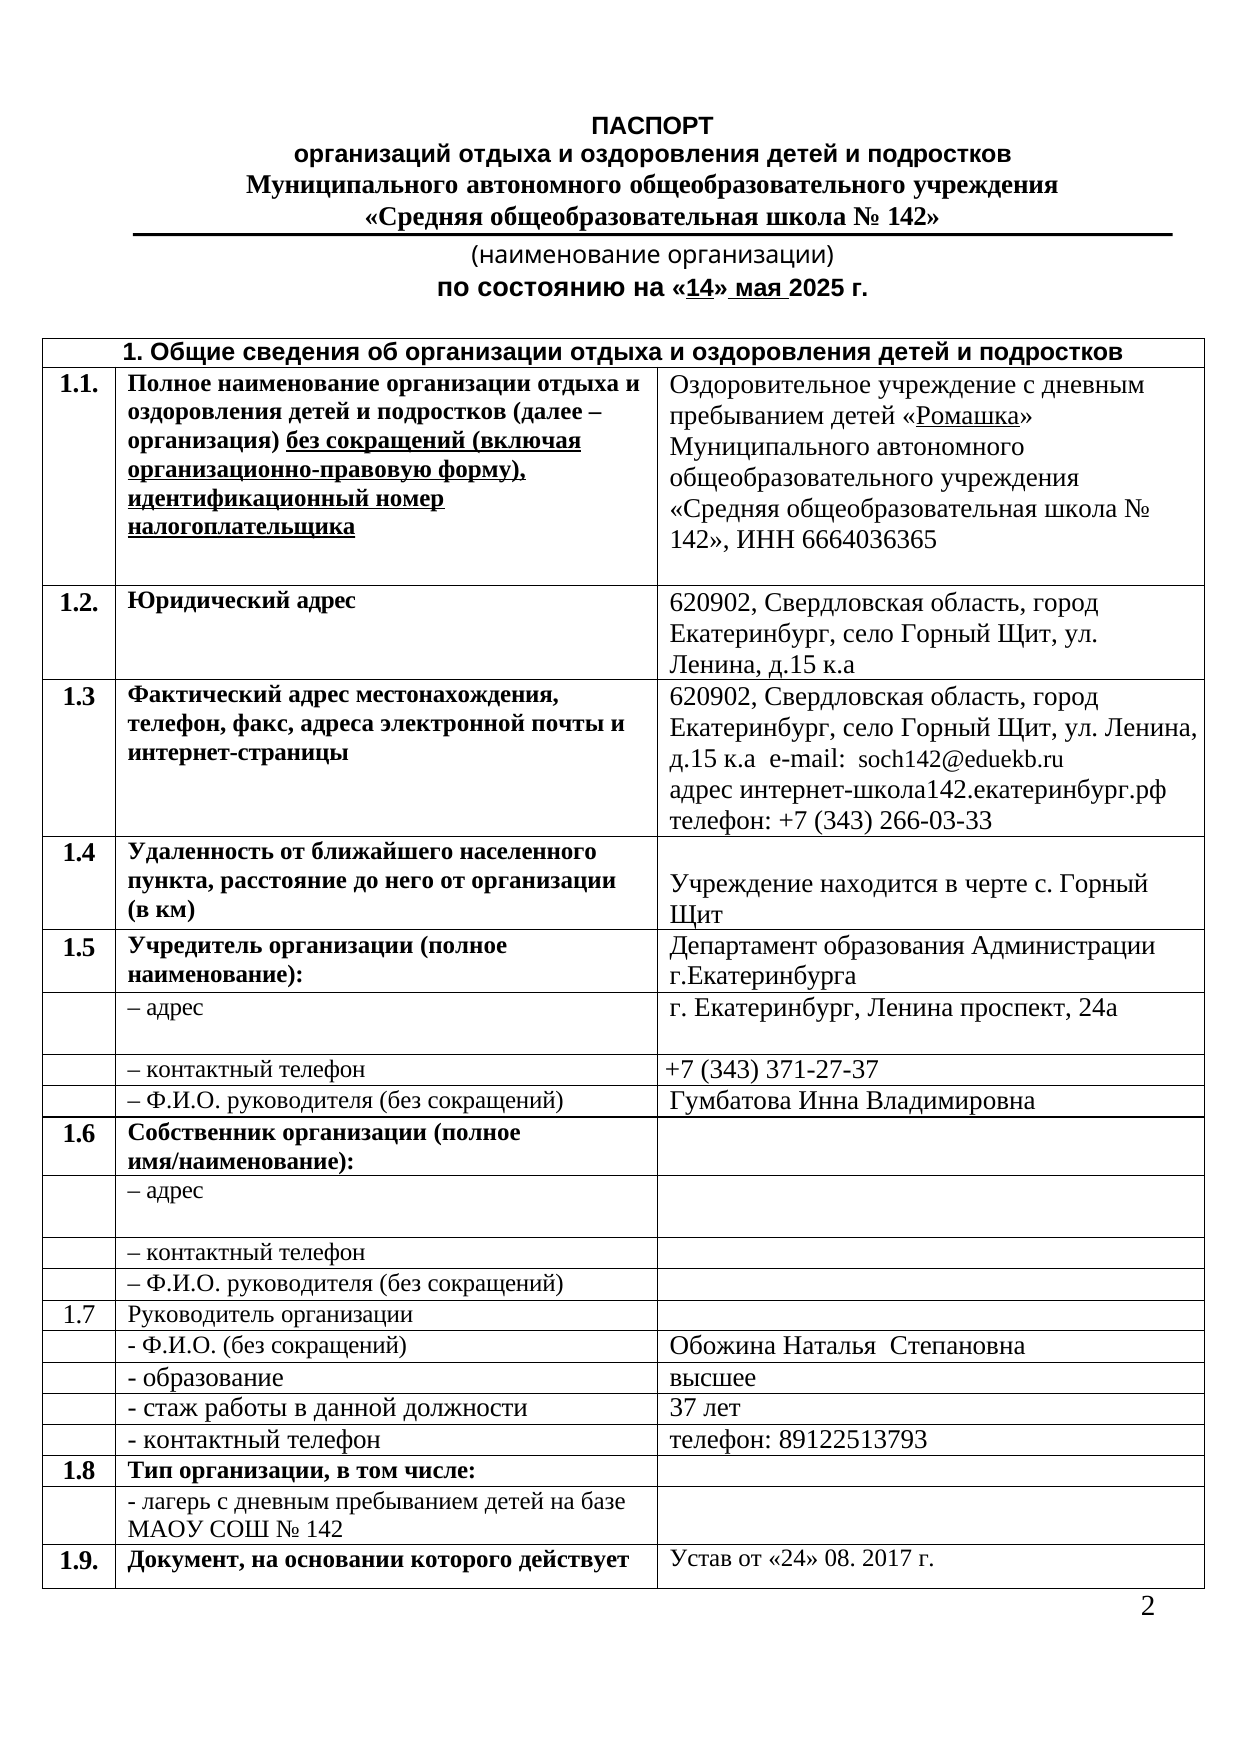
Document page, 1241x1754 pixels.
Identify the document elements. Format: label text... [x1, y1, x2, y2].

table_cell [658, 1238, 1204, 1268]
table_cell Департамент образования Администрации г.Екатеринбурга [658, 930, 1204, 992]
table_cell 1.5 [43, 930, 115, 992]
text Муниципального автономного общеобразовательного учреждения [94, 169, 1210, 200]
table_cell [658, 1301, 1204, 1330]
table_cell Удаленность от ближайшего населенного пункта, расстояние до него от организации (в км) [116, 837, 657, 929]
table_cell Оздоровительное учреждение с дневным пребыванием детей «Ромашка» Муниципального автономного общеобразовательного учреждения «Средняя общеобразовательная школа № 142», ИНН 6664036365 [658, 368, 1204, 584]
table_cell 1.6 [43, 1118, 115, 1175]
table_cell [43, 1086, 115, 1116]
text «Средняя общеобразовательная школа № 142» [94, 200, 1210, 231]
table_cell +7 (343) 371-27-37 [658, 1055, 1204, 1085]
table_cell г. Екатеринбург, Ленина проспект, 24а [658, 993, 1204, 1054]
text по состоянию на «14» мая 2025 г. [94, 271, 1211, 302]
table_cell 1.8 [43, 1456, 115, 1486]
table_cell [116, 1545, 657, 1587]
table_cell [43, 1487, 115, 1543]
table_cell 1.4 [43, 837, 115, 929]
table_cell высшее [658, 1363, 1204, 1393]
table_cell Учреждение находится в черте с. Горный Щит [658, 837, 1204, 929]
table_cell Обожина Наталья Степановна [658, 1331, 1204, 1362]
table_cell 37 лет [658, 1394, 1204, 1424]
table_cell Тип организации, в том числе: [116, 1456, 657, 1486]
text ПАСПОРТ [94, 111, 1211, 139]
table_cell – контактный телефон [116, 1238, 657, 1268]
table_cell 1.9. [43, 1545, 115, 1587]
table_cell [43, 1331, 115, 1362]
table_cell Полное наименование организации отдыха и оздоровления детей и подростков (далее – организация) без сокращений (включая организационно-правовую форму), идентификационный номер налогоплательщика [116, 368, 657, 584]
table_cell [43, 1425, 115, 1455]
table_cell Гумбатова Инна Владимировна [658, 1086, 1204, 1116]
table_cell 1.1. [43, 368, 115, 584]
table_cell [43, 1055, 115, 1085]
table_cell Учредитель организации (полное наименование): [116, 930, 657, 992]
table_cell Фактический адрес местонахождения, телефон, факс, адреса электронной почты и интернет-страницы [116, 680, 657, 836]
table_cell [43, 1238, 115, 1268]
table_cell 1.3 [43, 680, 115, 836]
table_cell 1.2. [43, 586, 115, 679]
table_cell [658, 1487, 1204, 1543]
table_cell телефон: 89122513793 [658, 1425, 1204, 1455]
table_cell - стаж работы в данной должности [116, 1394, 657, 1424]
table_cell [43, 1363, 115, 1393]
table_cell 620902, Свердловская область, город Екатеринбург, село Горный Щит, ул. Ленина, д.15 к.а e-mail: soch142@eduekb.ru адрес интернет-школа142.екатеринбург.рф телефон: +7 (343) 266-03-33 [658, 680, 1204, 836]
table_cell – адрес [116, 993, 657, 1054]
table_cell [43, 1269, 115, 1299]
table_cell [658, 1545, 1204, 1587]
table_cell Юридический адрес [116, 586, 657, 679]
table_cell - контактный телефон [116, 1425, 657, 1455]
table_cell - лагерь с дневным пребыванием детей на базе МАОУ СОШ № 142 [116, 1487, 657, 1543]
table_cell [658, 1176, 1204, 1237]
text (наименование организации) [94, 231, 1211, 271]
table_cell Собственник организации (полное имя/наименование): [116, 1118, 657, 1175]
table_cell [43, 1394, 115, 1424]
table_cell [658, 1456, 1204, 1486]
table_cell [658, 1118, 1204, 1175]
text организаций отдыха и оздоровления детей и подростков [94, 139, 1211, 168]
table_cell – Ф.И.О. руководителя (без сокращений) [116, 1086, 657, 1116]
table_cell - образование [116, 1363, 657, 1393]
table_cell 620902, Свердловская область, город Екатеринбург, село Горный Щит, ул. Ленина, д.15 к.а [658, 586, 1204, 679]
table_cell [43, 993, 115, 1054]
table_header 1. Общие сведения об организации отдыха и оздоровления детей и подростков [43, 339, 1204, 367]
table_cell – Ф.И.О. руководителя (без сокращений) [116, 1269, 657, 1299]
table_cell Руководитель организации [116, 1301, 657, 1330]
table_cell 1.7 [43, 1301, 115, 1330]
table_cell – адрес [116, 1176, 657, 1237]
table_cell [43, 1176, 115, 1237]
table_cell [658, 1269, 1204, 1299]
table_cell - Ф.И.О. (без сокращений) [116, 1331, 657, 1362]
table_cell – контактный телефон [116, 1055, 657, 1085]
